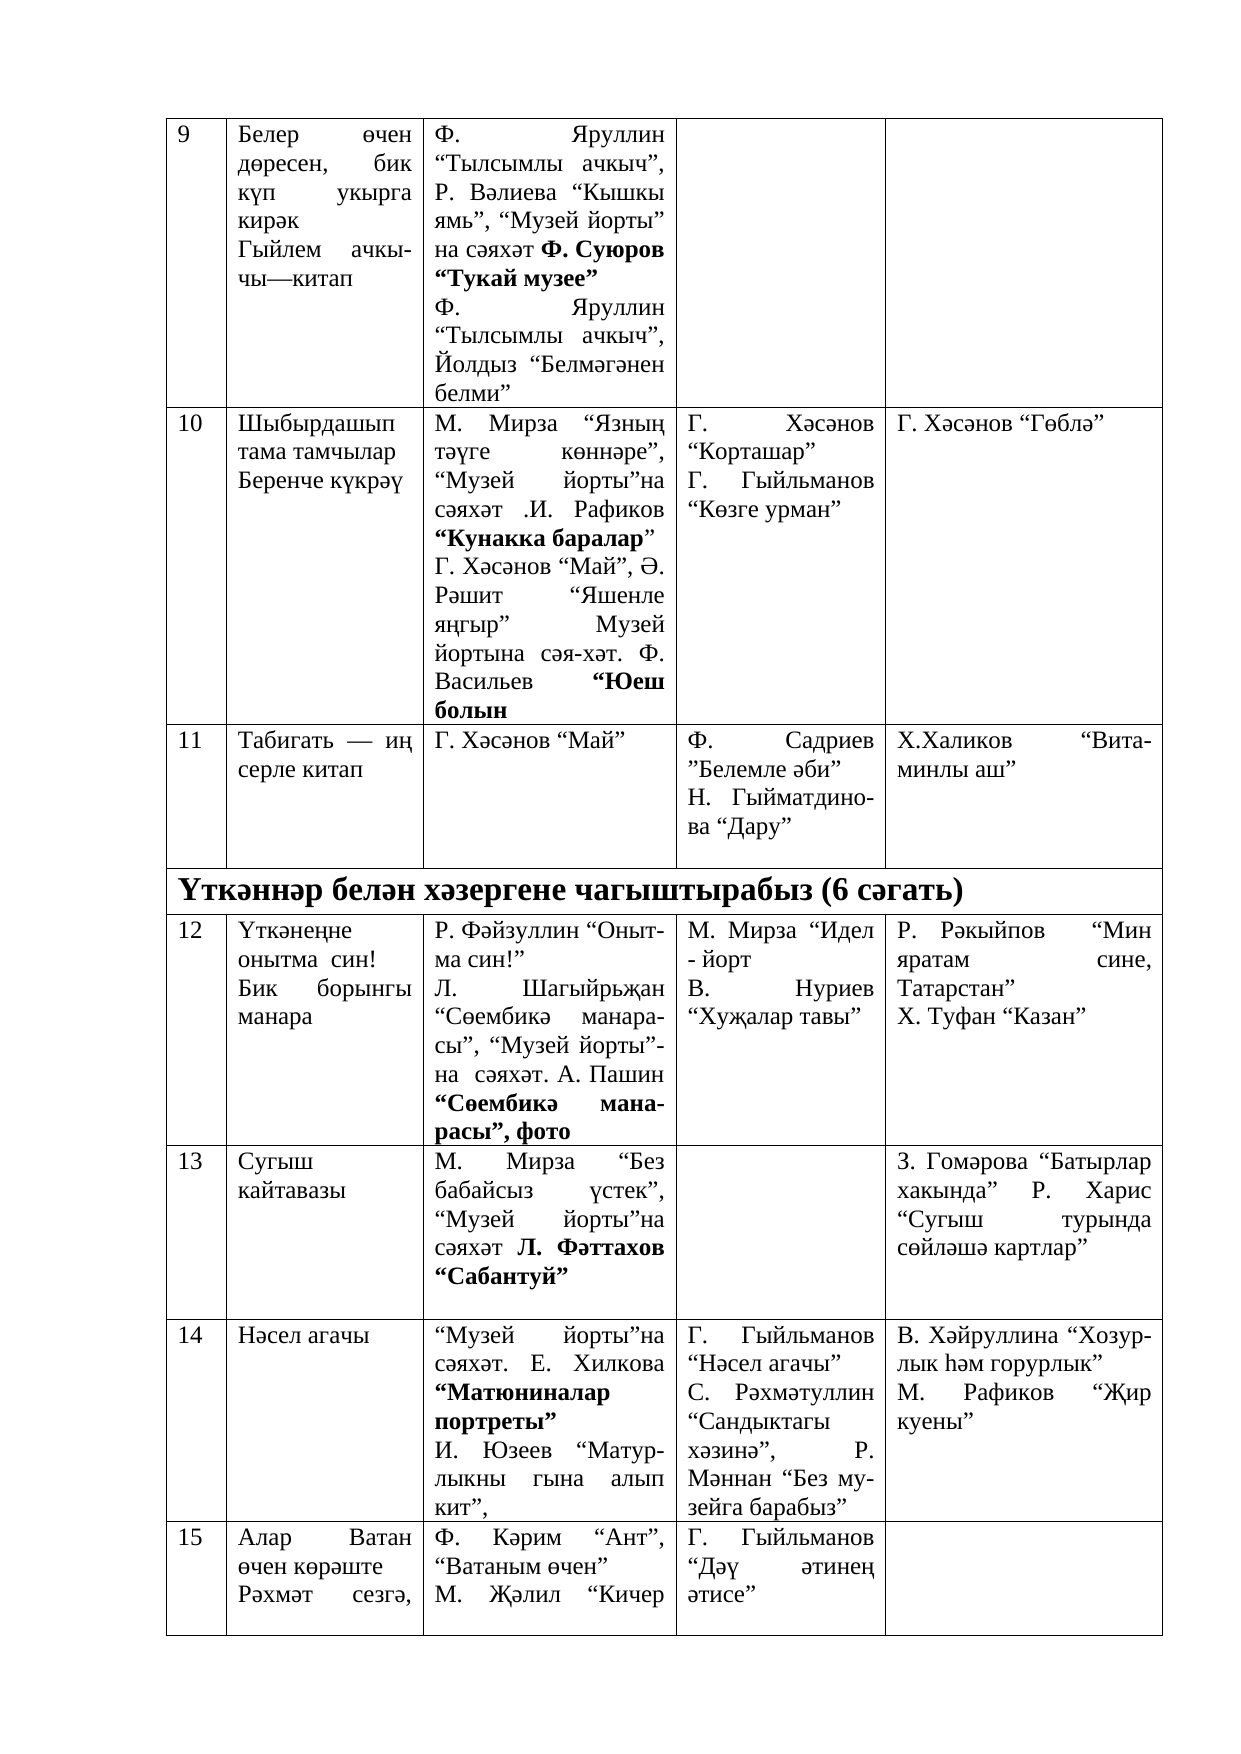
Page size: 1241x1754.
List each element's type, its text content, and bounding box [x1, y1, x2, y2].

table_cell М. Мирза “Язның тәүге көннәре”, “Музей йорты”на сәяхәт .И. Рафиков “Кунакка баралар” Г. Хәсәнов “Май”, Ә. Рәшит “Яшенле яңгыр” Музей йортына сәя-хәт. Ф. Васильев “Юеш болын [424, 408, 676, 724]
table_cell В. Хәйруллина “Хозур-лык һәм горурлык” М. Рафиков “Җир куены” [886, 1320, 1162, 1521]
table_cell М. Мирза “Без бабайсыз үстек”, “Музей йорты”на сәяхәт Л. Фәттахов “Сабантуй” [424, 1146, 676, 1319]
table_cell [677, 1522, 885, 1635]
table_cell Г. Хәсәнов “Гөблә” [886, 408, 1162, 724]
table_cell Ф. Садриев ”Белемле әби” Н. Гыйматдино-ва “Дару” [677, 725, 885, 868]
table_cell 11 [167, 725, 226, 868]
table_cell 9 [167, 119, 226, 407]
table_cell [677, 119, 885, 407]
table_cell Г. Гыйльманов “Нәсел агачы” С. Рәхмәтуллин “Сандыктагы хәзинә”, Р. Мәннан “Без му-зейга барабыз” [677, 1320, 885, 1521]
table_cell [227, 1522, 423, 1635]
table_cell Р. Рәкыйпов “Мин яратам сине, Татарстан” Х. Туфан “Казан” [886, 915, 1162, 1145]
table_cell 13 [167, 1146, 226, 1319]
table_cell 10 [167, 408, 226, 724]
table_cell З. Гомәрова “Батырлар хакында” Р. Харис “Сугыш турында сөйләшә картлар” [886, 1146, 1162, 1319]
table_cell Р. Фәйзуллин “Оныт-ма син!” Л. Шагыйрьҗан “Сөембикә манара-сы”, “Музей йорты”-на сәяхәт. А. Пашин “Сөембикә мана-расы”, фото [424, 915, 676, 1145]
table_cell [424, 1522, 676, 1635]
table_cell Табигать — иң серле китап [227, 725, 423, 868]
table_cell Сугыш кайтавазы [227, 1146, 423, 1319]
table_cell М. Мирза “Идел - йорт В. Нуриев “Хуҗалар тавы” [677, 915, 885, 1145]
table_cell Үткәннәр белән хәзергене чагыштырабыз (6 сәгать) [167, 869, 1162, 914]
table_cell 14 [167, 1320, 226, 1521]
table_cell [886, 119, 1162, 407]
table_cell Х.Халиков “Вита-минлы аш” [886, 725, 1162, 868]
table_cell Белер өчен дөресен, бик күп укырга кирәк Гыйлем ачкы-чы—китап [227, 119, 423, 407]
table_cell Г. Хәсәнов “Май” [424, 725, 676, 868]
table_cell [886, 1522, 1162, 1635]
table_cell Г. Хәсәнов “Корташар” Г. Гыйльманов “Көзге урман” [677, 408, 885, 724]
table_cell [677, 1146, 885, 1319]
table_cell 15 [167, 1522, 226, 1635]
table_cell Шыбырдашып тама тамчылар Беренче күкрәү [227, 408, 423, 724]
table_cell Нәсел агачы [227, 1320, 423, 1521]
table_cell 12 [167, 915, 226, 1145]
table_cell “Музей йорты”на сәяхәт. Е. Хилкова “Матюниналар портреты” И. Юзеев “Матур-лыкны гына алып кит”, [424, 1320, 676, 1521]
table_cell Үткәнеңне онытма син! Бик борынгы манара [227, 915, 423, 1145]
table_cell Ф. Яруллин “Тылсымлы ачкыч”, Р. Вәлиева “Кышкы ямь”, “Музей йорты” на сәяхәт Ф. Суюров “Тукай музее” Ф. Яруллин “Тылсымлы ачкыч”, Йолдыз “Белмәгәнен белми” [424, 119, 676, 407]
